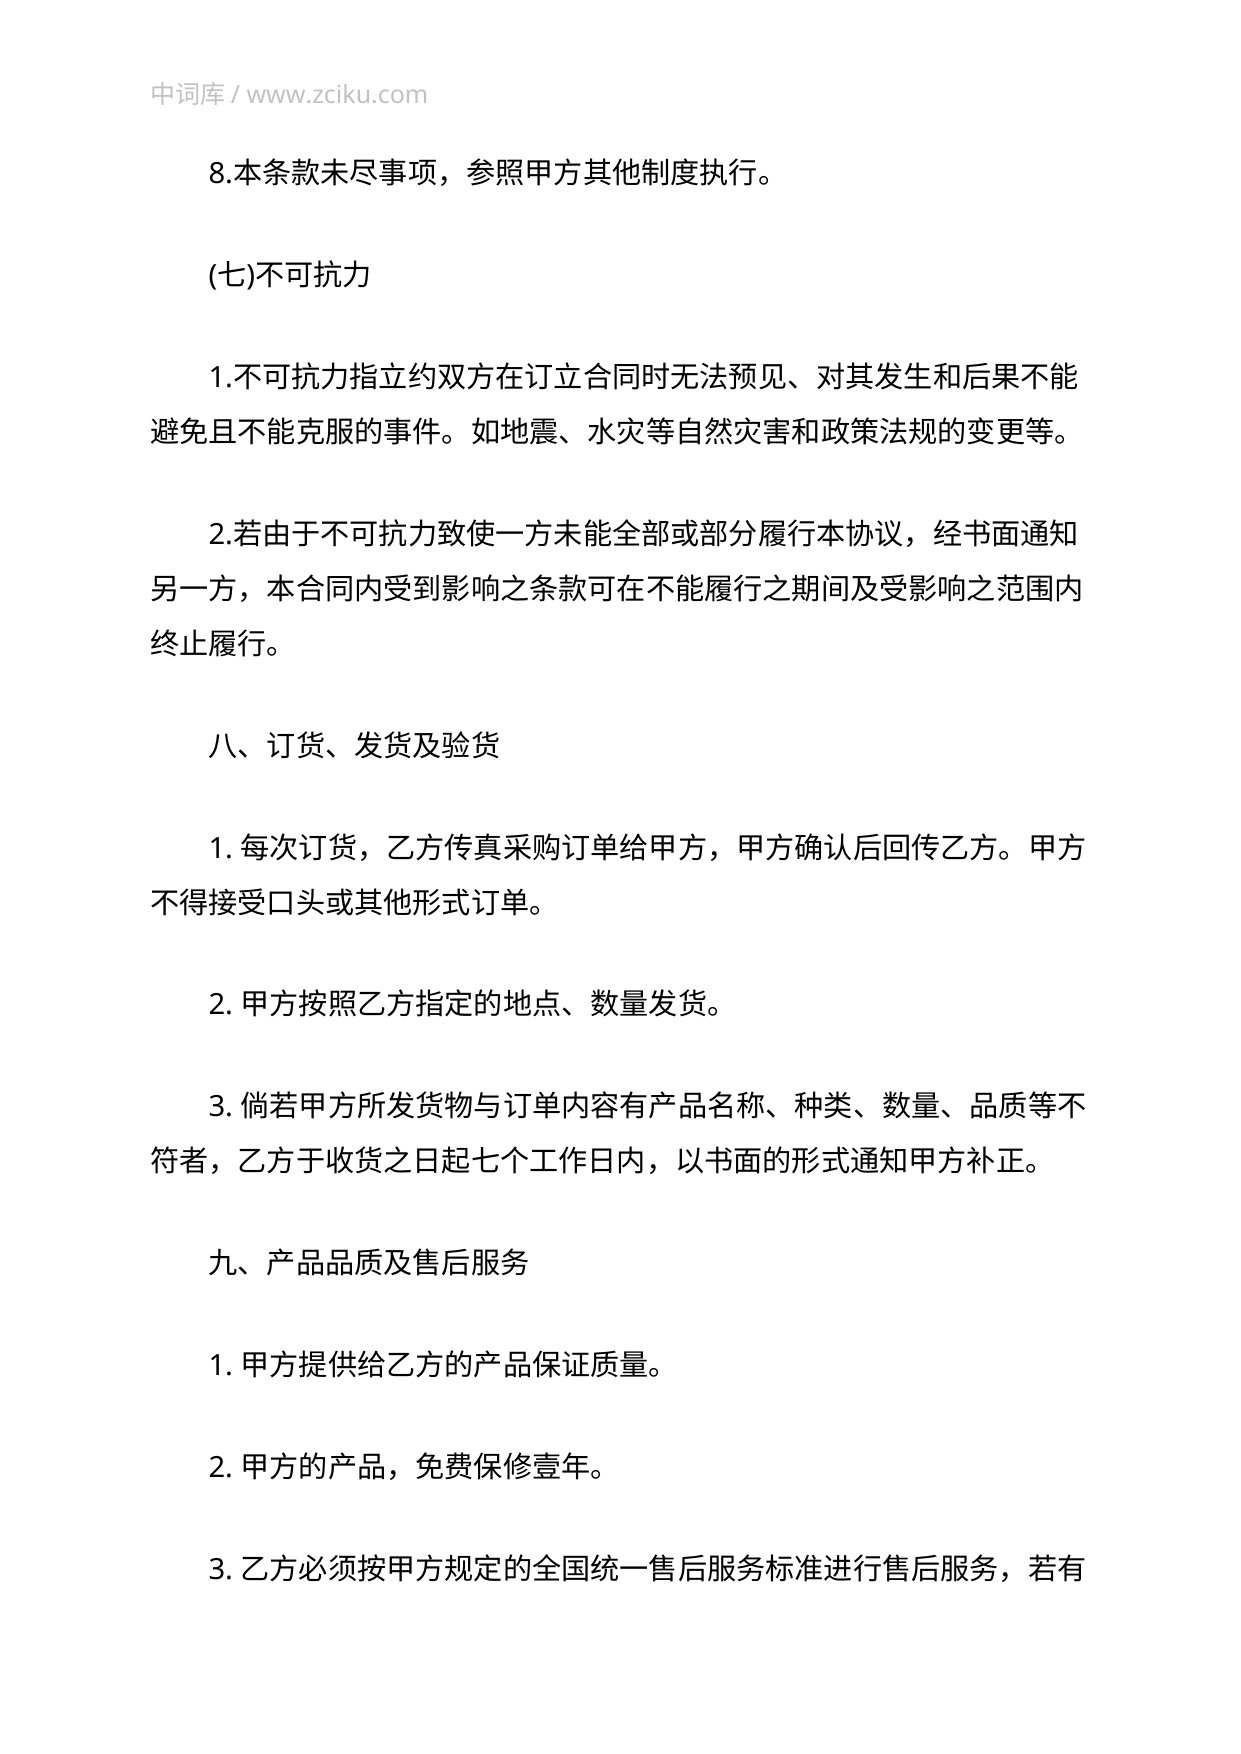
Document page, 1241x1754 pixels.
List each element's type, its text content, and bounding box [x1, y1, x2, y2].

text 3. 倘若甲方所发货物与订单内容有产品名称、种类、数量、品质等不符者，乙方于收货之日起七个工作日内，以书面的形式通知甲方补正。 [150, 1083, 1090, 1180]
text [150, 1545, 1090, 1588]
text 八、订货、发货及验货 [150, 722, 1090, 765]
text 1.不可抗力指立约双方在订立合同时无法预见、对其发生和后果不能避免且不能克服的事件。如地震、水灾等自然灾害和政策法规的变更等。 [150, 354, 1090, 451]
text 1. 每次订货，乙方传真采购订单给甲方，甲方确认后回传乙方。甲方不得接受口头或其他形式订单。 [150, 824, 1090, 921]
text 2.若由于不可抗力致使一方未能全部或部分履行本协议，经书面通知另一方，本合同内受到影响之条款可在不能履行之期间及受影响之范围内终止履行。 [150, 511, 1090, 663]
text (七)不可抗力 [150, 252, 1090, 294]
text 2. 甲方的产品，免费保修壹年。 [150, 1443, 1090, 1486]
text 1. 甲方提供给乙方的产品保证质量。 [150, 1341, 1090, 1384]
text 九、产品品质及售后服务 [150, 1240, 1090, 1282]
text 2. 甲方按照乙方指定的地点、数量发货。 [150, 981, 1090, 1023]
text 8.本条款未尽事项，参照甲方其他制度执行。 [150, 150, 1090, 192]
